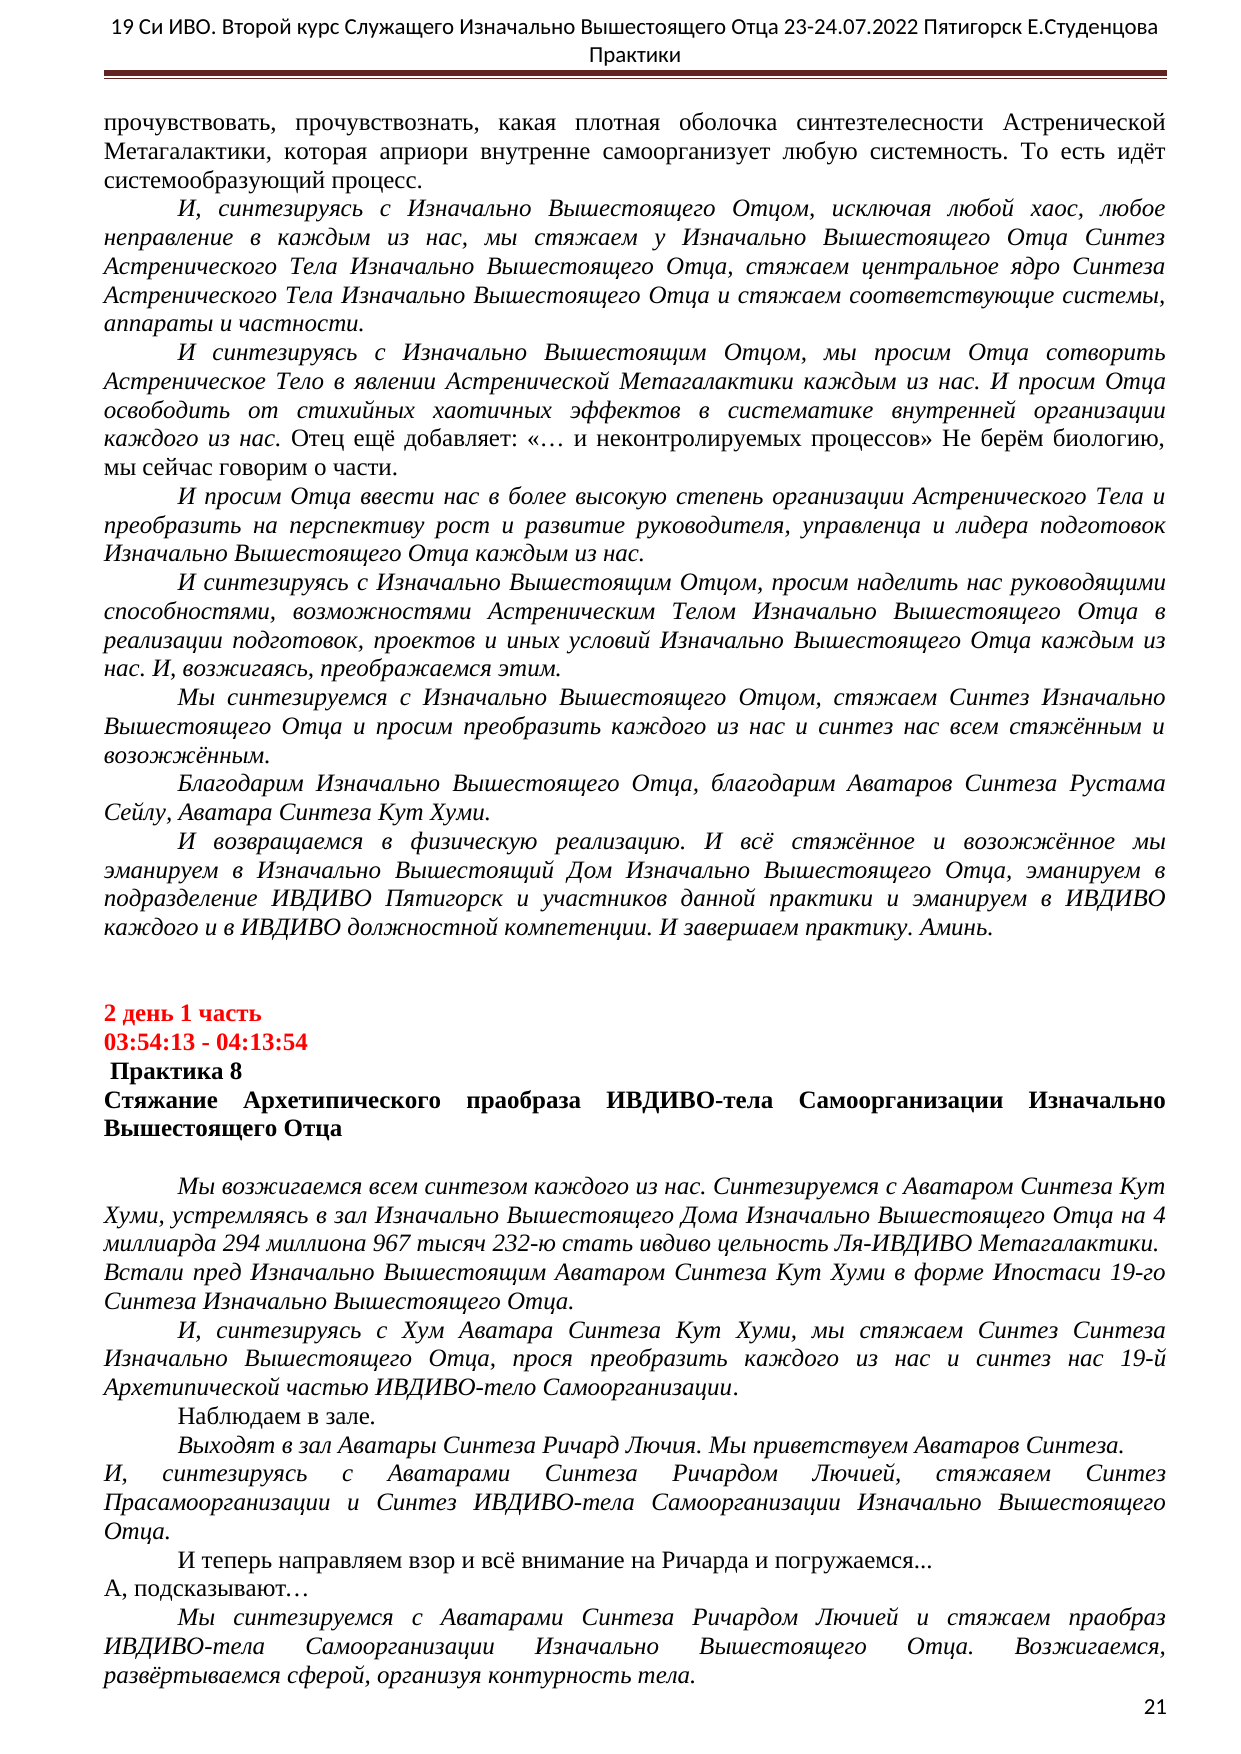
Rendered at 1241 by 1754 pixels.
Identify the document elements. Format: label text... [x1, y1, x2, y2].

text Мы синтезируемся с Изначально Вышестоящего Отцом, стяжаем Синтез Изначально Вышестоящего Отца и просим преобразить каждого из нас и синтез нас всем стяжённым и возожжённым. [103, 682, 1167, 768]
text Мы синтезируемся с Аватарами Синтеза Ричардом Лючией и стяжаем праобраз ИВДИВО-тела Самоорганизации Изначально Вышестоящего Отца. Возжигаемся, развёртываемся сферой, организуя контурность тела. [103, 1602, 1167, 1688]
text 2 день 1 часть [103, 998, 1167, 1027]
text И, синтезируясь с Хум Аватара Синтеза Кут Хуми, мы стяжаем Синтез Синтеза Изначально Вышестоящего Отца, прося преобразить каждого из нас и синтез нас 19-й Архетипической частью ИВДИВО-тело Самоорганизации. [103, 1315, 1167, 1401]
text Стяжание Архетипического праобраза ИВДИВО-тела Самоорганизации Изначально Вышестоящего Отца [103, 1085, 1167, 1142]
text И, синтезируясь с Аватарами Синтеза Ричардом Лючией, стяжаяем Синтез Прасамоорганизации и Синтез ИВДИВО-тела Самоорганизации Изначально Вышестоящего Отца. [103, 1458, 1167, 1545]
text И теперь направляем взор и всё внимание на Ричарда и погружаемся... [103, 1545, 1167, 1573]
text Встали пред Изначально Вышестоящим Аватаром Синтеза Кут Хуми в форме Ипостаси 19-го Синтеза Изначально Вышестоящего Отца. [103, 1257, 1167, 1315]
text 03:54:13 - 04:13:54 [103, 1027, 1167, 1056]
text И синтезируясь с Изначально Вышестоящим Отцом, просим наделить нас руководящими способностями, возможностями Астреническим Телом Изначально Вышестоящего Отца в реализации подготовок, проектов и иных условий Изначально Вышестоящего Отца каждым из нас. И, возжигаясь, преображаемся этим. [103, 567, 1167, 682]
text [103, 107, 1167, 193]
text И синтезируясь с Изначально Вышестоящим Отцом, мы просим Отца сотворить Астреническое Тело в явлении Астренической Метагалактики каждым из нас. И просим Отца освободить от стихийных хаотичных эффектов в систематике внутренней организации каждого из нас. Отец ещё добавляет: «… и неконтролируемых процессов» Не берём биологию, мы сейчас говорим о части. [103, 337, 1167, 481]
text Практика 8 [103, 1056, 1167, 1085]
text Мы возжигаемся всем синтезом каждого из нас. Синтезируемся с Аватаром Синтеза Кут Хуми, устремляясь в зал Изначально Вышестоящего Дома Изначально Вышестоящего Отца на 4 миллиарда 294 миллиона 967 тысяч 232-ю стать ивдиво цельность Ля-ИВДИВО Метагалактики. [103, 1171, 1167, 1257]
text Выходят в зал Аватары Синтеза Ричард Лючия. Мы приветствуем Аватаров Синтеза. [103, 1430, 1167, 1458]
text И, синтезируясь с Изначально Вышестоящего Отцом, исключая любой хаос, любое неправление в каждым из нас, мы стяжаем у Изначально Вышестоящего Отца Синтез Астренического Тела Изначально Вышестоящего Отца, стяжаем центральное ядро Синтеза Астренического Тела Изначально Вышестоящего Отца и стяжаем соответствующие системы, аппараты и частности. [103, 193, 1167, 337]
text А, подсказывают… [103, 1573, 1167, 1602]
text И возвращаемся в физическую реализацию. И всё стяжённое и возожжённое мы эманируем в Изначально Вышестоящий Дом Изначально Вышестоящего Отца, эманируем в подразделение ИВДИВО Пятигорск и участников данной практики и эманируем в ИВДИВО каждого и в ИВДИВО должностной компетенции. И завершаем практику. Аминь. [103, 826, 1167, 941]
text Благодарим Изначально Вышестоящего Отца, благодарим Аватаров Синтеза Рустама Сейлу, Аватара Синтеза Кут Хуми. [103, 768, 1167, 826]
text Наблюдаем в зале. [103, 1401, 1167, 1430]
text И просим Отца ввести нас в более высокую степень организации Астренического Тела и преобразить на перспективу рост и развитие руководителя, управленца и лидера подготовок Изначально Вышестоящего Отца каждым из нас. [103, 481, 1167, 567]
